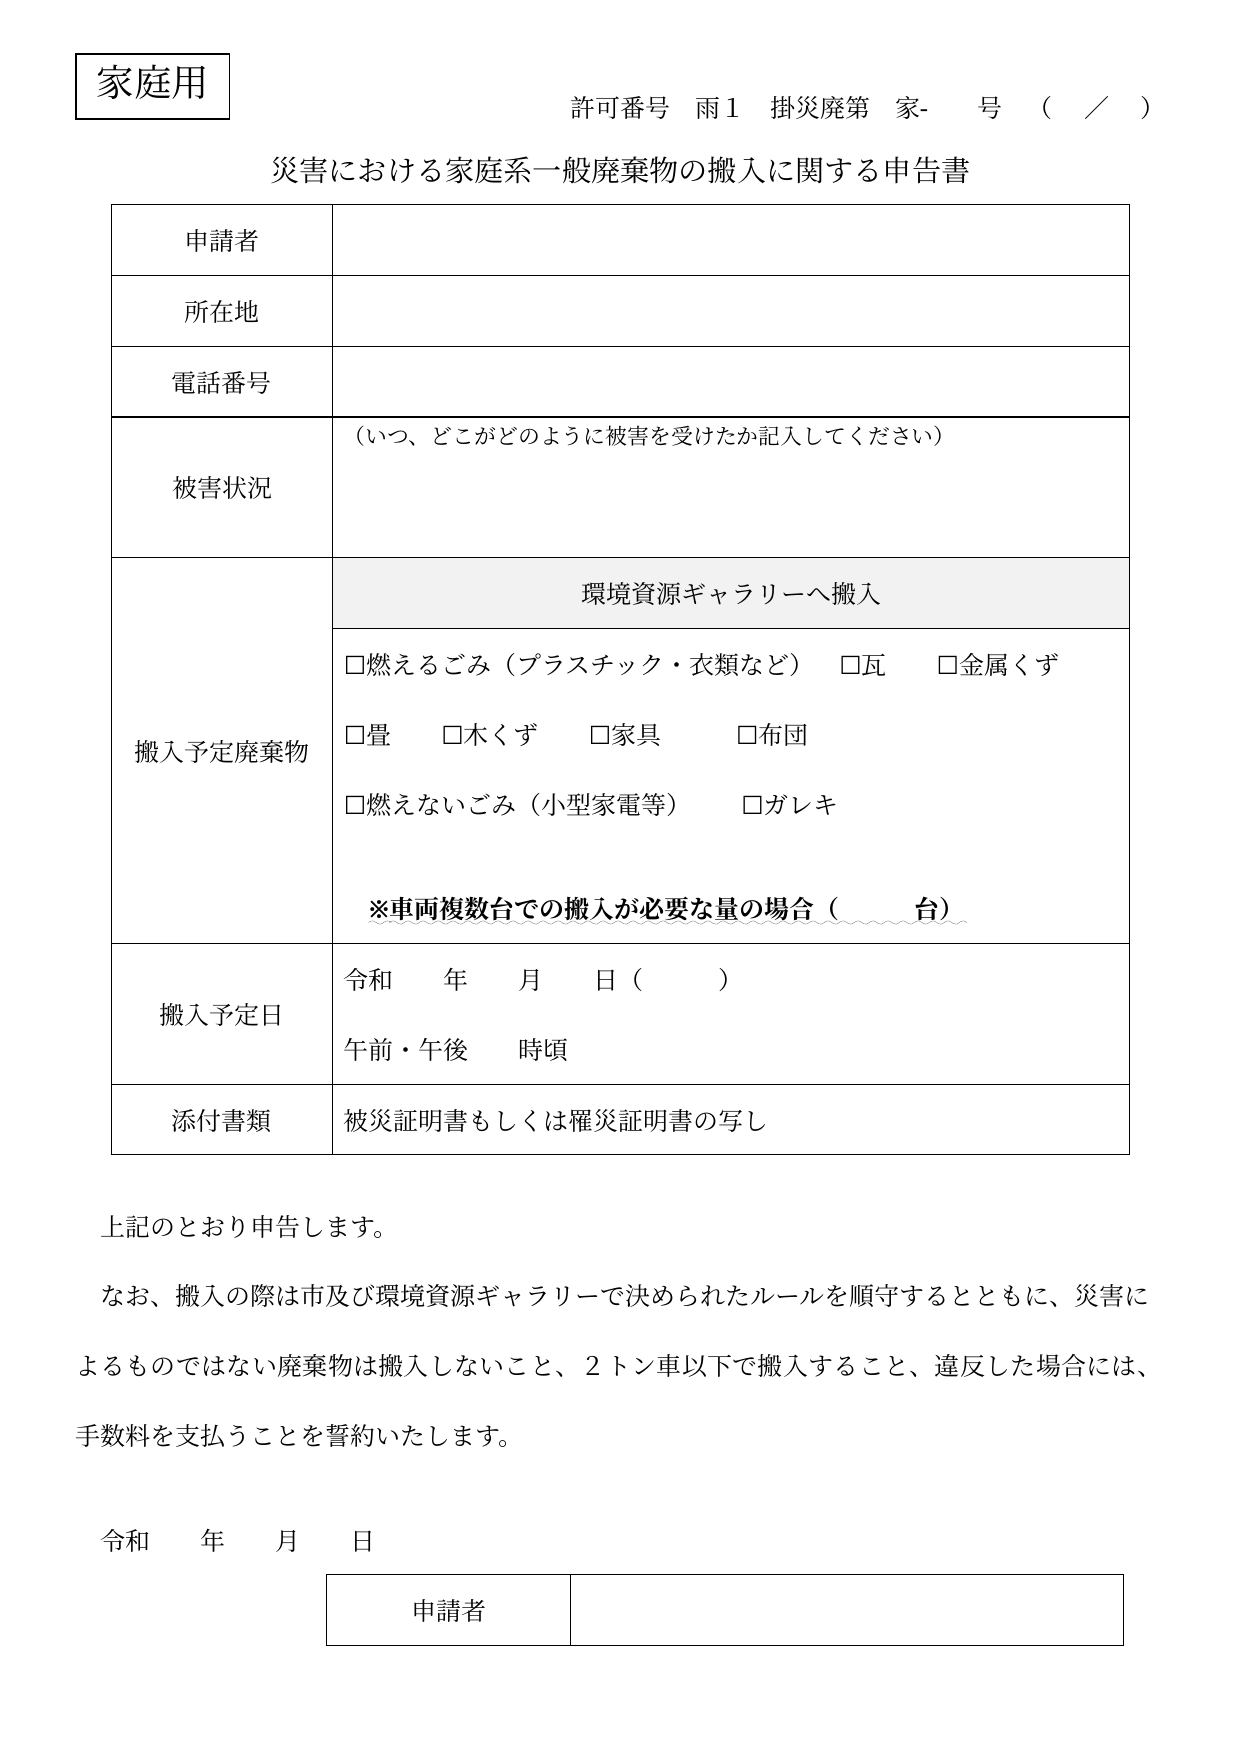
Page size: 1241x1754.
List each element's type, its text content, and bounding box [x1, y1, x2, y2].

table_cell 添付書類 [112, 1085, 332, 1154]
table_header [571, 1575, 1123, 1645]
table_cell 燃えるごみ（プラスチック・衣類など） 瓦 金属くず 畳 木くず 家具 布団 燃えないごみ（小型家電等） ガレキ ※車両複数台での搬入が必要な量の場合（ 台） [333, 629, 1129, 943]
table_cell 環境資源ギャラリーへ搬入 [333, 558, 1129, 628]
text よるものではない廃棄物は搬入しないこと、２トン車以下で搬入すること、違反した場合には、手数料を支払うことを誓約いたします。 [75, 1330, 1165, 1469]
table_header 申請者 [112, 205, 332, 275]
text 災害における家庭系一般廃棄物の搬入に関する申告書 [75, 134, 1165, 204]
text なお、搬入の際は市及び環境資源ギャラリーで決められたルールを順守するとともに、災害に [75, 1260, 1165, 1330]
table_header [333, 205, 1129, 275]
table_cell 被災証明書もしくは罹災証明書の写し [333, 1085, 1129, 1154]
text 令和 年 月 日 [75, 1504, 1165, 1574]
table_cell [333, 276, 1129, 346]
table_cell （いつ、どこがどのように被害を受けたか記入してください） [333, 418, 1129, 557]
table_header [327, 1575, 570, 1645]
table_cell 搬入予定廃棄物 [112, 558, 332, 943]
table_cell [333, 347, 1129, 416]
table_cell 搬入予定日 [112, 944, 332, 1083]
table_cell 令和 年 月 日（ ） 午前・午後 時頃 [333, 944, 1129, 1083]
table_cell 所在地 [112, 276, 332, 346]
table_cell 電話番号 [112, 347, 332, 416]
text 上記のとおり申告します。 [75, 1190, 1165, 1260]
table_cell 被害状況 [112, 418, 332, 557]
